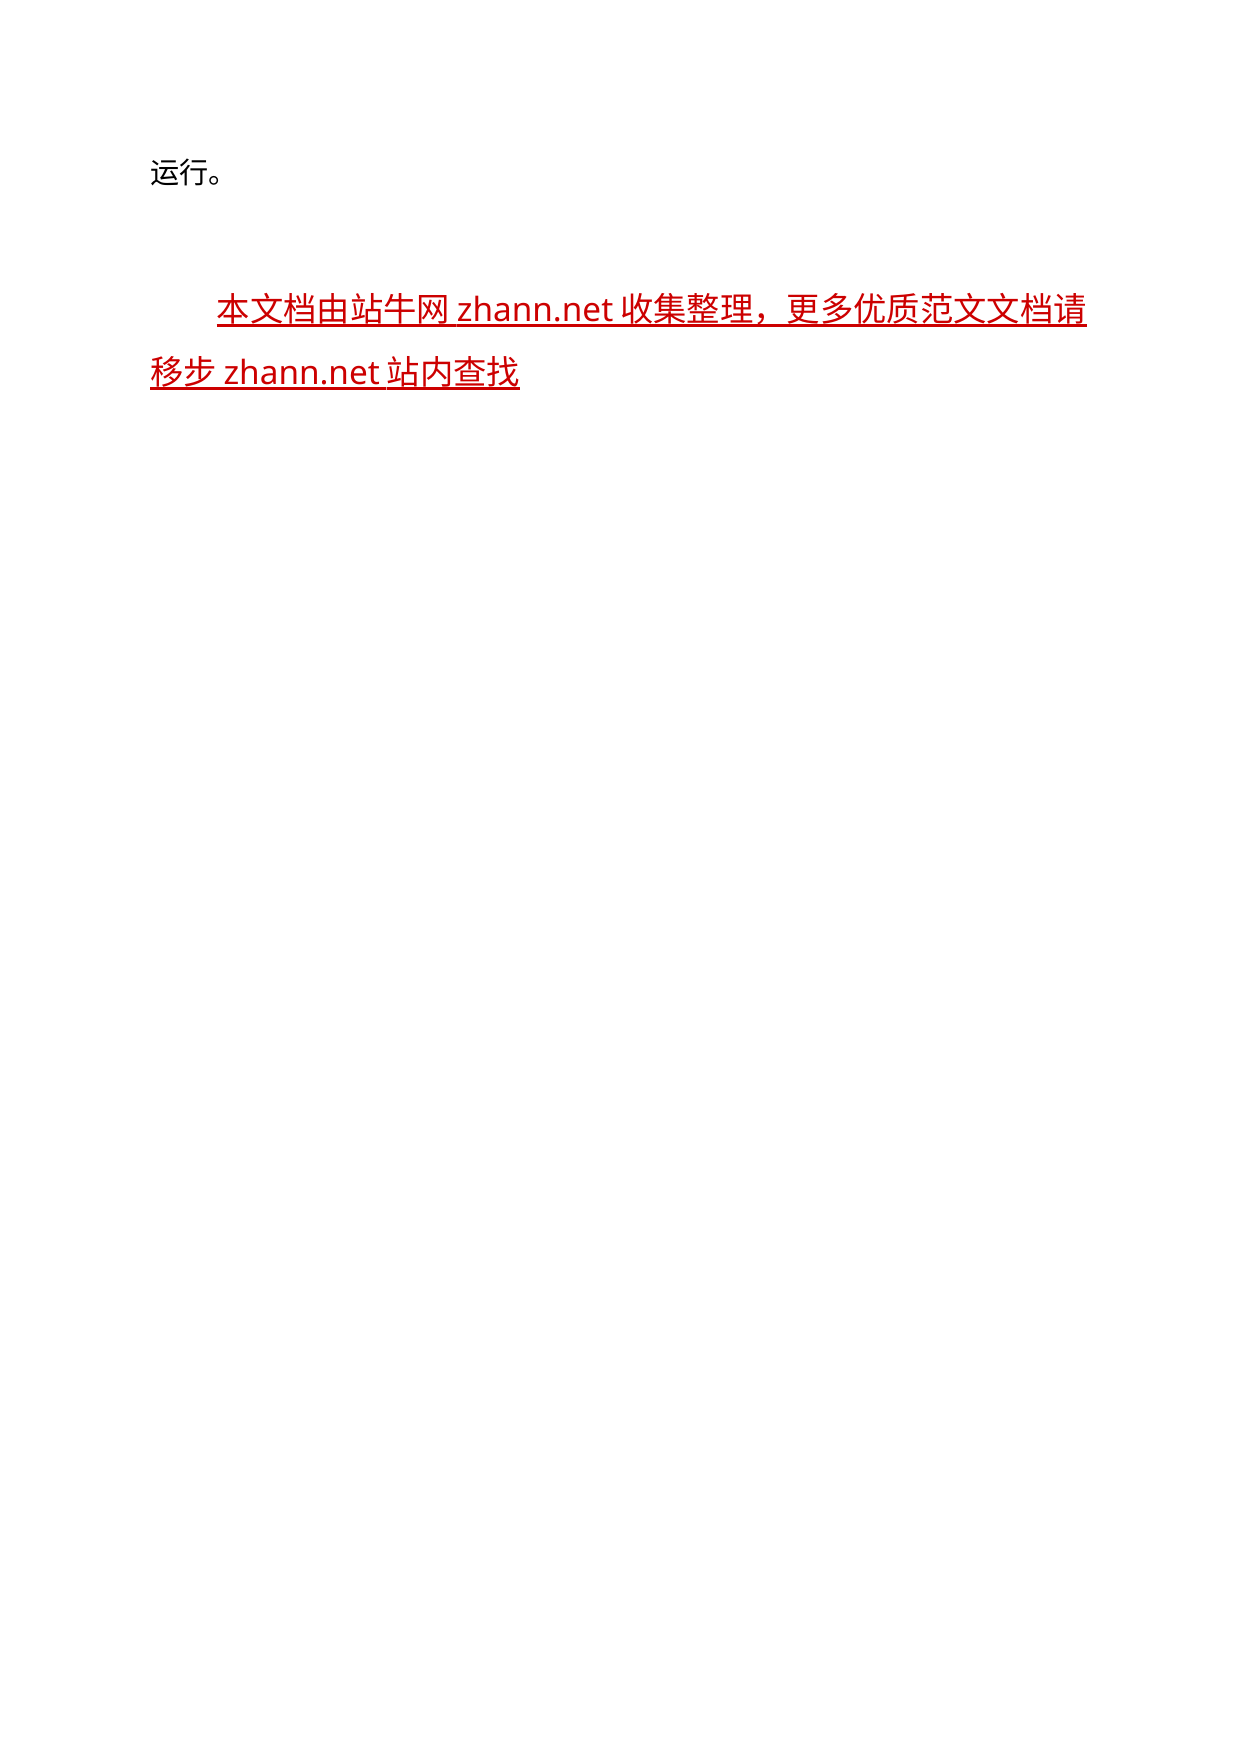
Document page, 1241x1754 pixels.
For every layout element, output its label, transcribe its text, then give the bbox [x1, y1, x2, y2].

text 本文档由站牛网zhann.net收集整理，更多优质范文文档请移步zhann.net站内查找 [150, 283, 1090, 394]
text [150, 150, 1090, 192]
